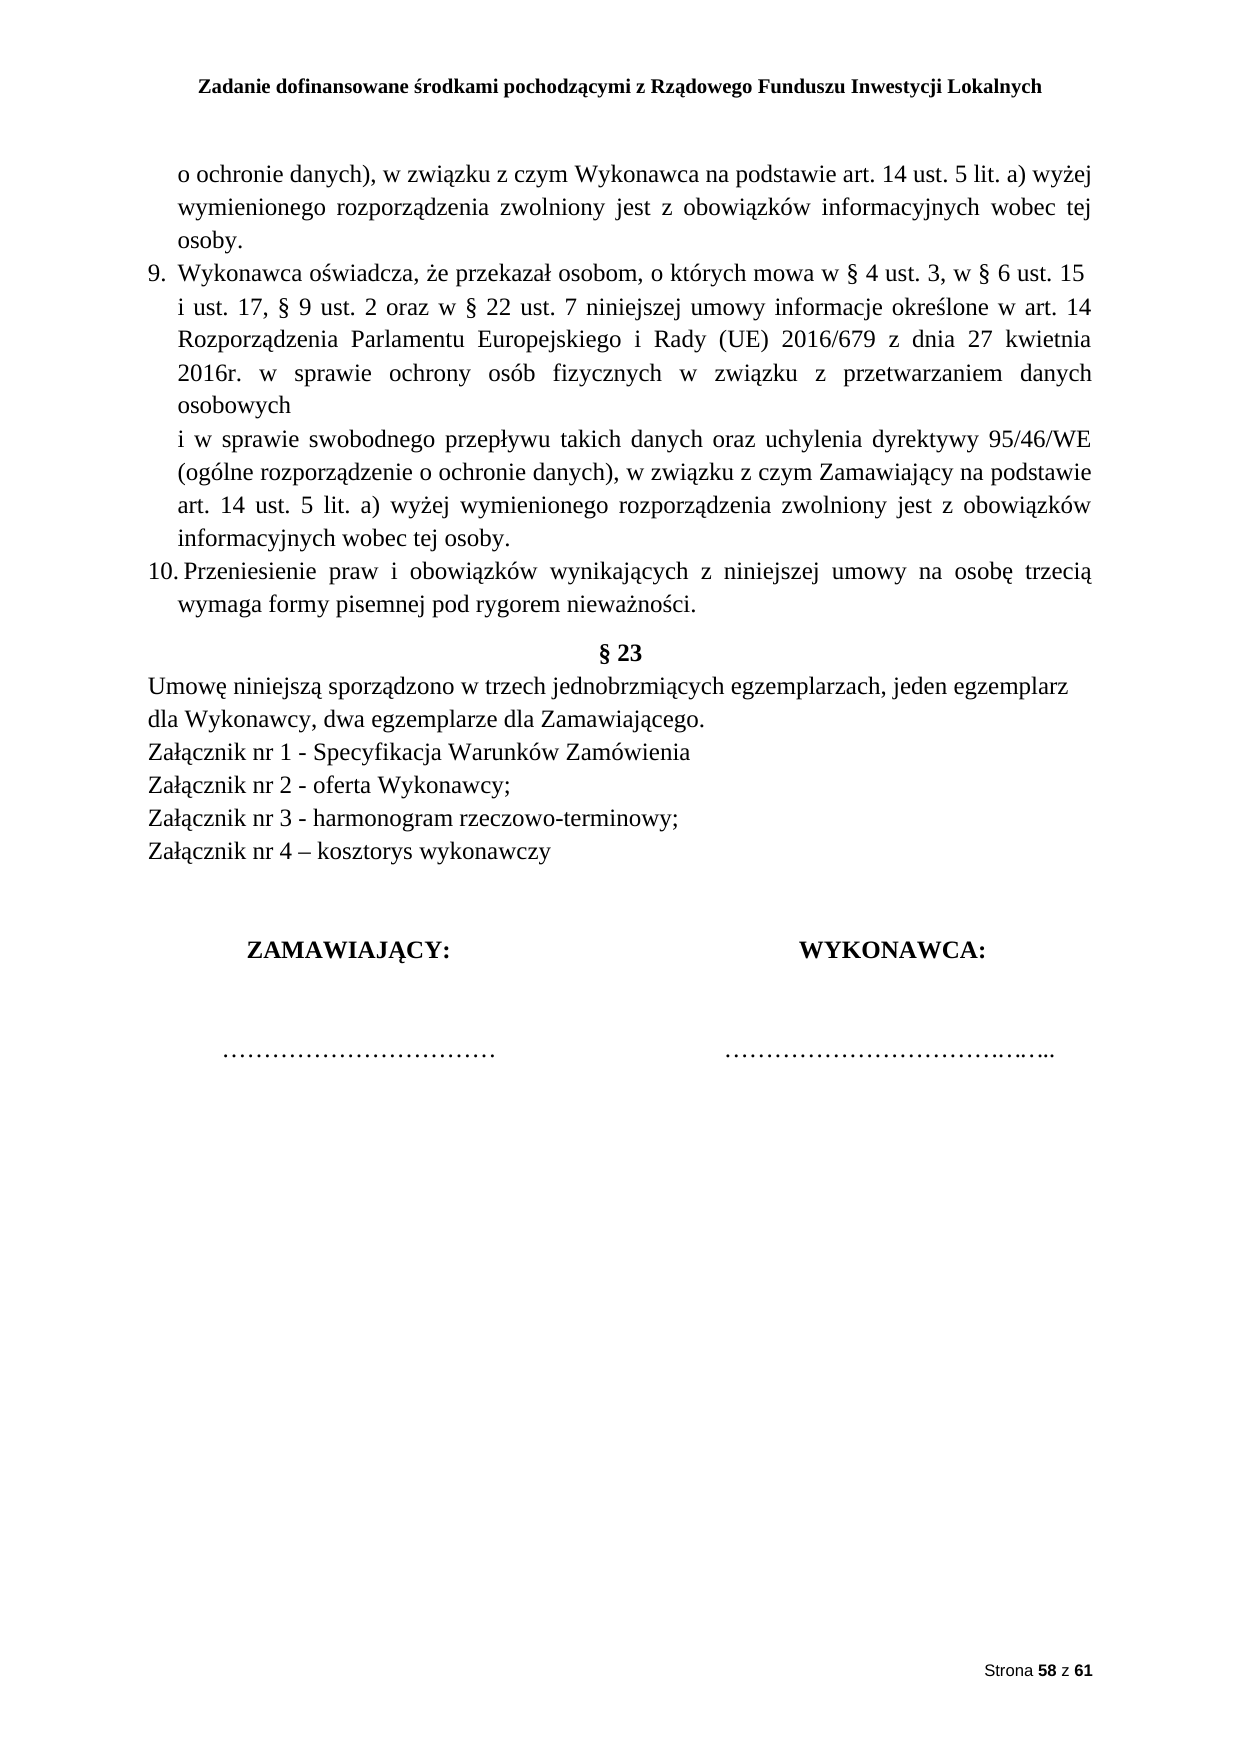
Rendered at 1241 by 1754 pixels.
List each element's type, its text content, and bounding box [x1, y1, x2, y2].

text § 23 [148, 638, 1092, 667]
text Załącznik nr 2 - oferta Wykonawcy; [148, 770, 1092, 799]
text Umowę niniejszą sporządzono w trzech jednobrzmiących egzemplarzach, jeden egzemplarz dla Wykonawcy, dwa egzemplarze dla Zamawiającego. [148, 671, 1092, 733]
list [148, 159, 1092, 254]
text ZAMAWIAJĄCY: WYKONAWCA: [148, 935, 1092, 964]
text Załącznik nr 3 - harmonogram rzeczowo-terminowy; [148, 803, 1092, 832]
list Wykonawca oświadcza, że przekazał osobom, o których mowa w § 4 ust. 3, w § 6 ust. 15 i ust. 17, § 9 ust. 2 oraz w § 22 ust. 7 niniejszej umowy informacje określone w art. 14 Rozporządzenia Parlamentu Europejskiego i Rady (UE) 2016/679 z dnia 27 kwietnia 2016r. w sprawie ochrony osób fizycznych w związku z przetwarzaniem danych osobowych i w sprawie swobodnego przepływu takich danych oraz uchylenia dyrektywy 95/46/WE (ogólne rozporządzenie o ochronie danych), w związku z czym Zamawiający na podstawie art. 14 ust. 5 lit. a) wyżej wymienionego rozporządzenia zwolniony jest z obowiązków informacyjnych wobec tej osoby. [148, 258, 1092, 551]
text …………………………… ………………………………….. [148, 1034, 1092, 1063]
list Przeniesienie praw i obowiązków wynikających z niniejszej umowy na osobę trzecią wymaga formy pisemnej pod rygorem nieważności. [148, 556, 1092, 617]
text Załącznik nr 4 – kosztorys wykonawczy [148, 836, 1092, 865]
text Załącznik nr 1 - Specyfikacja Warunków Zamówienia [148, 737, 1092, 766]
